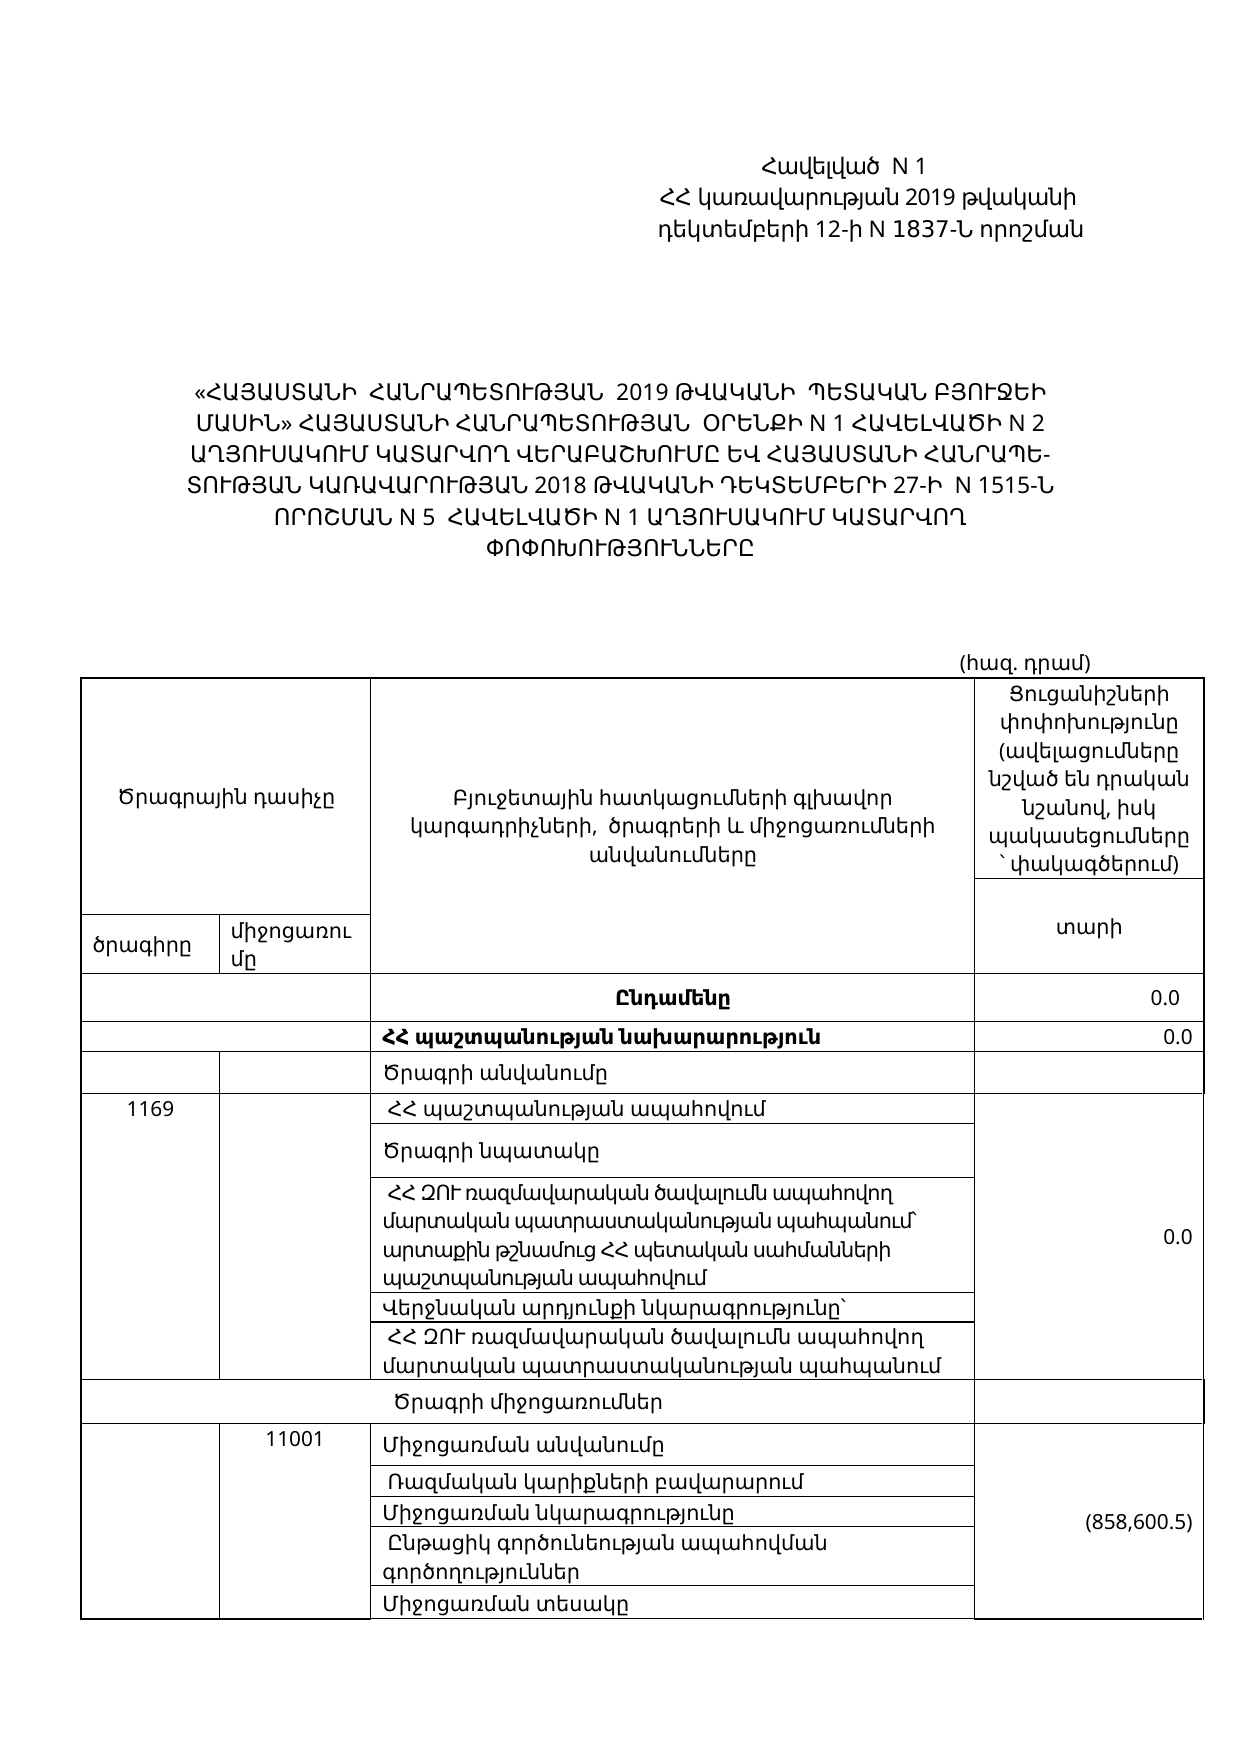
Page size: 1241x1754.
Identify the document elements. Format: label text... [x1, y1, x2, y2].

table_cell 0.0 [975, 1022, 1203, 1051]
table_cell [975, 1052, 1203, 1093]
text (հազ. դրամ) [150, 648, 1090, 677]
text Հավելված N 1 [750, 150, 1090, 181]
table_cell Ծրագրի նպատակը [371, 1124, 974, 1177]
table_cell [219, 974, 370, 1021]
table_cell (858,600.5) [975, 1423, 1203, 1618]
table_cell ՀՀ պաշտպանության նախարարություն [371, 1022, 974, 1051]
table_cell [82, 1052, 219, 1093]
table_cell միջոցառումը [220, 915, 370, 973]
table_header Ցուցանիշների փոփոխությունը (ավելացումները նշված են դրական նշանով, իսկ պակասեցումները՝ փակագծերում) [975, 679, 1203, 878]
table_cell [220, 1052, 370, 1093]
table_cell Միջոցառման անվանումը [371, 1424, 974, 1465]
table_header Բյուջետային հատկացումների գլխավոր կարգադրիչների, ծրագրերի և միջոցառումների անվանումները [371, 679, 974, 973]
table_cell ծրագիրը [82, 915, 219, 973]
table_cell Միջոցառման տեսակը [371, 1586, 974, 1618]
text ՀՀ կառավարության 2019 թվականի [525, 181, 1090, 212]
table_cell Ընդամենը [371, 974, 974, 1021]
table_cell Ծրագրի անվանումը [371, 1052, 974, 1093]
table_cell ՀՀ ԶՈՒ ռազմավարական ծավալումն ապահովող մարտական պատրաստականության պահպանում՝ արտաքին թշնամուց ՀՀ պետական սահմանների պաշտպանության ապահովում [371, 1178, 974, 1292]
text դեկտեմբերի 12-ի N 1837-Ն որոշման [150, 212, 1090, 244]
table_cell 0.0 [975, 1093, 1203, 1379]
table_cell Միջոցառման նկարագրությունը [371, 1497, 974, 1526]
table_cell [82, 1424, 219, 1618]
text «ՀԱՅԱՍՏԱՆԻ ՀԱՆՐԱՊԵՏՈՒԹՅԱՆ 2019 ԹՎԱԿԱՆԻ ՊԵՏԱԿԱՆ ԲՅՈՒՋԵԻ ՄԱՍԻՆ» ՀԱՅԱՍՏԱՆԻ ՀԱՆՐԱՊԵՏՈՒԹՅԱՆ ՕՐԵՆՔԻ N 1 ՀԱՎԵԼՎԱԾԻ N 2 ԱՂՅՈՒՍԱԿՈՒՄ ԿԱՏԱՐՎՈՂ ՎԵՐԱԲԱՇԽՈՒՄԸ ԵՎ ՀԱՅԱՍՏԱՆԻ ՀԱՆՐԱՊԵՏՈՒԹՅԱՆ ԿԱՌԱՎԱՐՈՒԹՅԱՆ 2018 ԹՎԱԿԱՆԻ ԴԵԿՏԵՄԲԵՐԻ 27-Ի N 1515-Ն ՈՐՈՇՄԱՆ N 5 ՀԱՎԵԼՎԱԾԻ N 1 ԱՂՅՈՒՍԱԿՈՒՄ ԿԱՏԱՐՎՈՂ ՓՈՓՈԽՈՒԹՅՈՒՆՆԵՐԸ [150, 376, 1090, 563]
table_cell Ռազմական կարիքների բավարարում [371, 1466, 974, 1496]
table_cell [975, 1379, 1203, 1423]
table_cell Ընթացիկ գործունեության ապահովման գործողություններ [371, 1527, 974, 1585]
table_cell 11001 [220, 1424, 370, 1618]
table_cell ՀՀ պաշտպանության ապահովում [371, 1094, 974, 1122]
table_cell [82, 1022, 370, 1051]
table_cell Վերջնական արդյունքի նկարագրությունը՝ [371, 1293, 974, 1321]
table_cell [220, 1094, 370, 1122]
table_cell ՀՀ ԶՈՒ ռազմավարական ծավալումն ապահովող մարտական պատրաստականության պահպանում [371, 1323, 974, 1379]
table_cell Ծրագրի միջոցառումներ [82, 1380, 974, 1423]
table_cell 1169 [82, 1094, 219, 1379]
table_cell [220, 1123, 370, 1379]
table_cell [82, 974, 219, 1021]
table_cell 0.0 [975, 974, 1203, 1021]
table_header Ծրագրային դասիչը [82, 679, 370, 914]
table_cell տարի [975, 879, 1203, 973]
